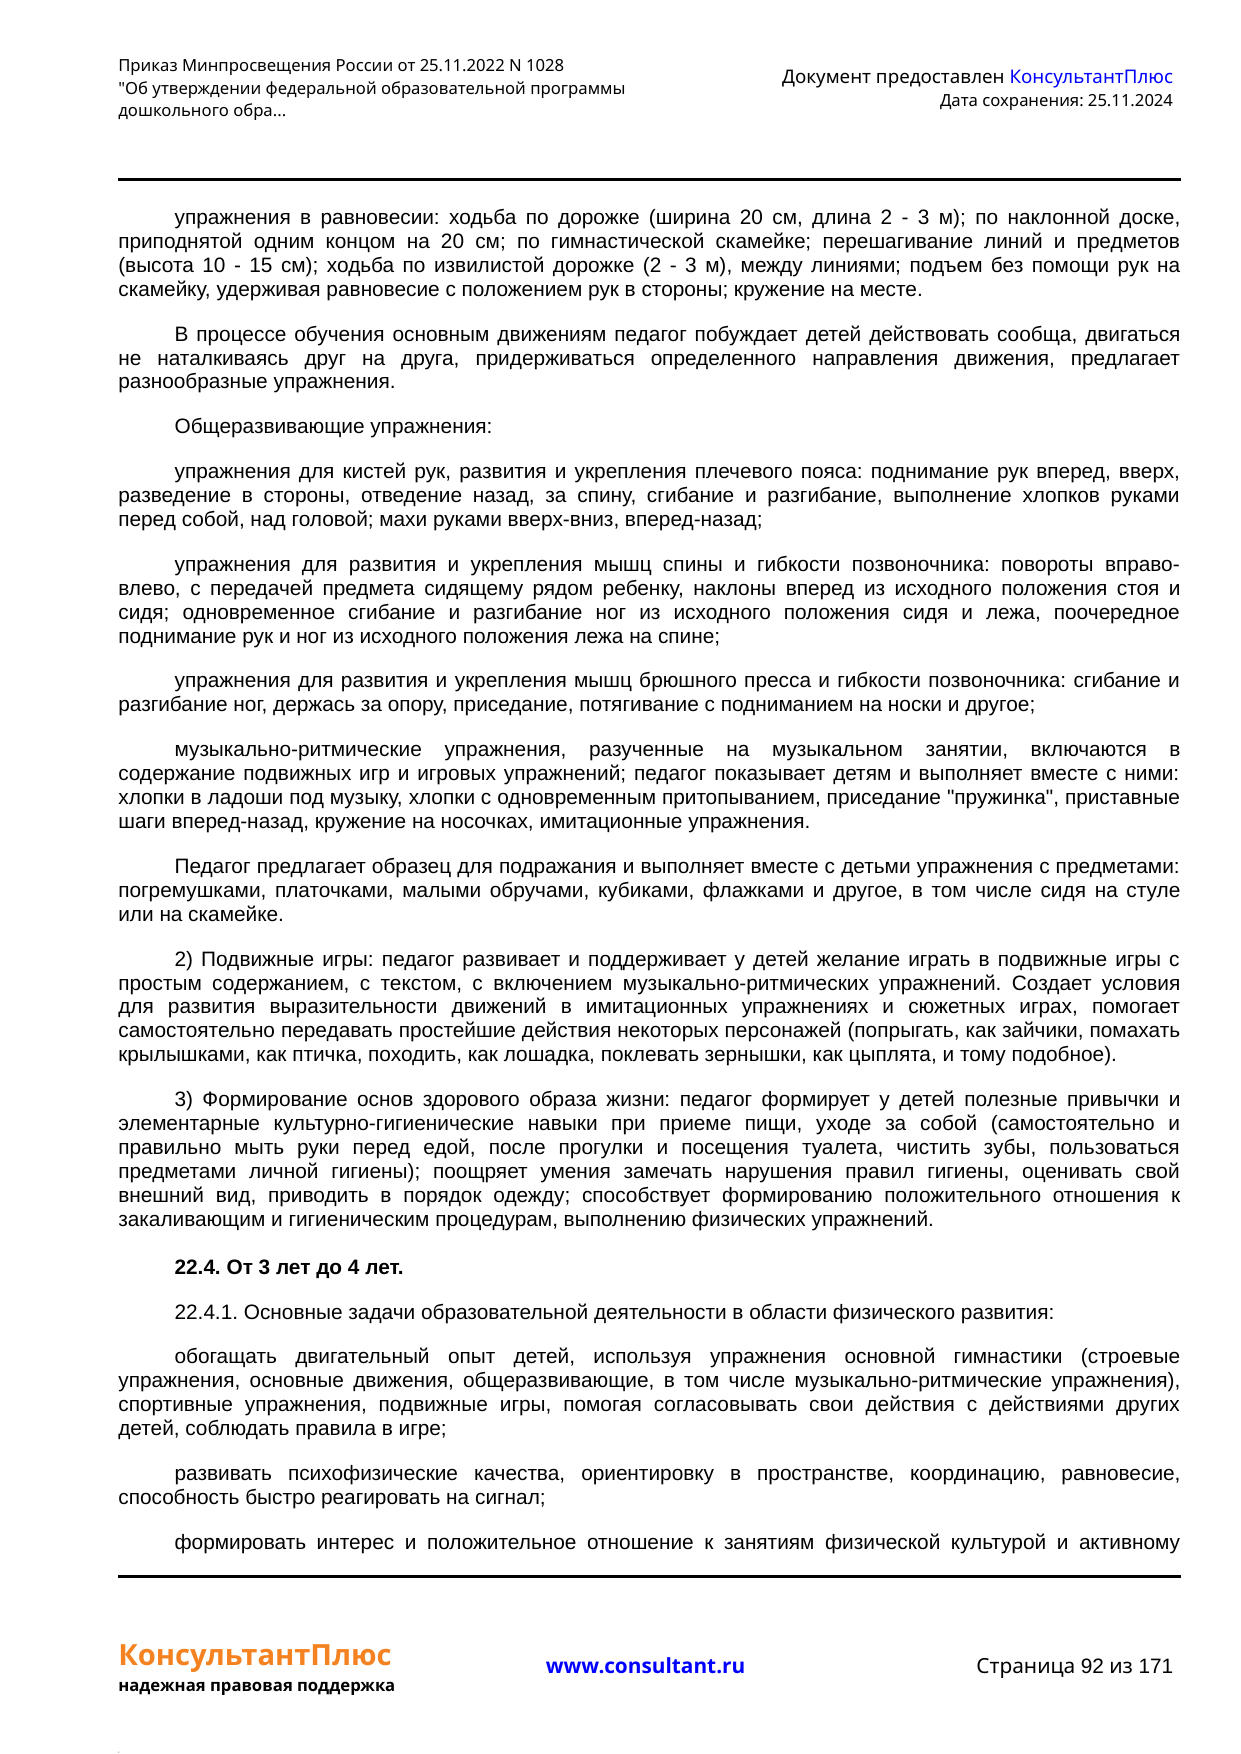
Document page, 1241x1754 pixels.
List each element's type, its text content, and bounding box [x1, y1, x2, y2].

title 22.4. От 3 лет до 4 лет. [118, 1255, 1181, 1279]
text 3) Формирование основ здорового образа жизни: педагог формирует у детей полезные привычки и элементарные культурно-гигиенические навыки при приеме пищи, уходе за собой (самостоятельно и правильно мыть руки перед едой, после прогулки и посещения туалета, чистить зубы, пользоваться предметами личной гигиены); поощряет умения замечать нарушения правил гигиены, оценивать свой внешний вид, приводить в порядок одежду; способствует формированию положительного отношения к закаливающим и гигиеническим процедурам, выполнению физических упражнений. [118, 1087, 1181, 1231]
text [118, 1530, 1181, 1554]
text упражнения для развития и укрепления мышц спины и гибкости позвоночника: повороты вправо-влево, с передачей предмета сидящему рядом ребенку, наклоны вперед из исходного положения стоя и сидя; одновременное сгибание и разгибание ног из исходного положения сидя и лежа, поочередное поднимание рук и ног из исходного положения лежа на спине; [118, 552, 1181, 647]
text 2) Подвижные игры: педагог развивает и поддерживает у детей желание играть в подвижные игры с простым содержанием, с текстом, с включением музыкально-ритмических упражнений. Создает условия для развития выразительности движений в имитационных упражнениях и сюжетных играх, помогает самостоятельно передавать простейшие действия некоторых персонажей (попрыгать, как зайчики, помахать крылышками, как птичка, походить, как лошадка, поклевать зернышки, как цыплята, и тому подобное). [118, 946, 1181, 1066]
text упражнения для развития и укрепления мышц брюшного пресса и гибкости позвоночника: сгибание и разгибание ног, держась за опору, приседание, потягивание с подниманием на носки и другое; [118, 668, 1181, 716]
text 22.4.1. Основные задачи образовательной деятельности в области физического развития: [118, 1299, 1181, 1323]
text В процессе обучения основным движениям педагог побуждает детей действовать сообща, двигаться не наталкиваясь друг на друга, придерживаться определенного направления движения, предлагает разнообразные упражнения. [118, 321, 1181, 393]
text музыкально-ритмические упражнения, разученные на музыкальном занятии, включаются в содержание подвижных игр и игровых упражнений; педагог показывает детям и выполняет вместе с ними: хлопки в ладоши под музыку, хлопки с одновременным притопыванием, приседание "пружинка", приставные шаги вперед-назад, кружение на носочках, имитационные упражнения. [118, 737, 1181, 833]
text упражнения в равновесии: ходьба по дорожке (ширина 20 см, длина 2 - 3 м); по наклонной доске, приподнятой одним концом на 20 см; по гимнастической скамейке; перешагивание линий и предметов (высота 10 - 15 см); ходьба по извилистой дорожке (2 - 3 м), между линиями; подъем без помощи рук на скамейку, удерживая равновесие с положением рук в стороны; кружение на месте. [118, 205, 1181, 301]
text Педагог предлагает образец для подражания и выполняет вместе с детьми упражнения с предметами: погремушками, платочками, малыми обручами, кубиками, флажками и другое, в том числе сидя на стуле или на скамейке. [118, 854, 1181, 926]
text упражнения для кистей рук, развития и укрепления плечевого пояса: поднимание рук вперед, вверх, разведение в стороны, отведение назад, за спину, сгибание и разгибание, выполнение хлопков руками перед собой, над головой; махи руками вверх-вниз, вперед-назад; [118, 459, 1181, 531]
text развивать психофизические качества, ориентировку в пространстве, координацию, равновесие, способность быстро реагировать на сигнал; [118, 1461, 1181, 1509]
text Общеразвивающие упражнения: [118, 414, 1181, 438]
text обогащать двигательный опыт детей, используя упражнения основной гимнастики (строевые упражнения, основные движения, общеразвивающие, в том числе музыкально-ритмические упражнения), спортивные упражнения, подвижные игры, помогая согласовывать свои действия с действиями других детей, соблюдать правила в игре; [118, 1344, 1181, 1440]
